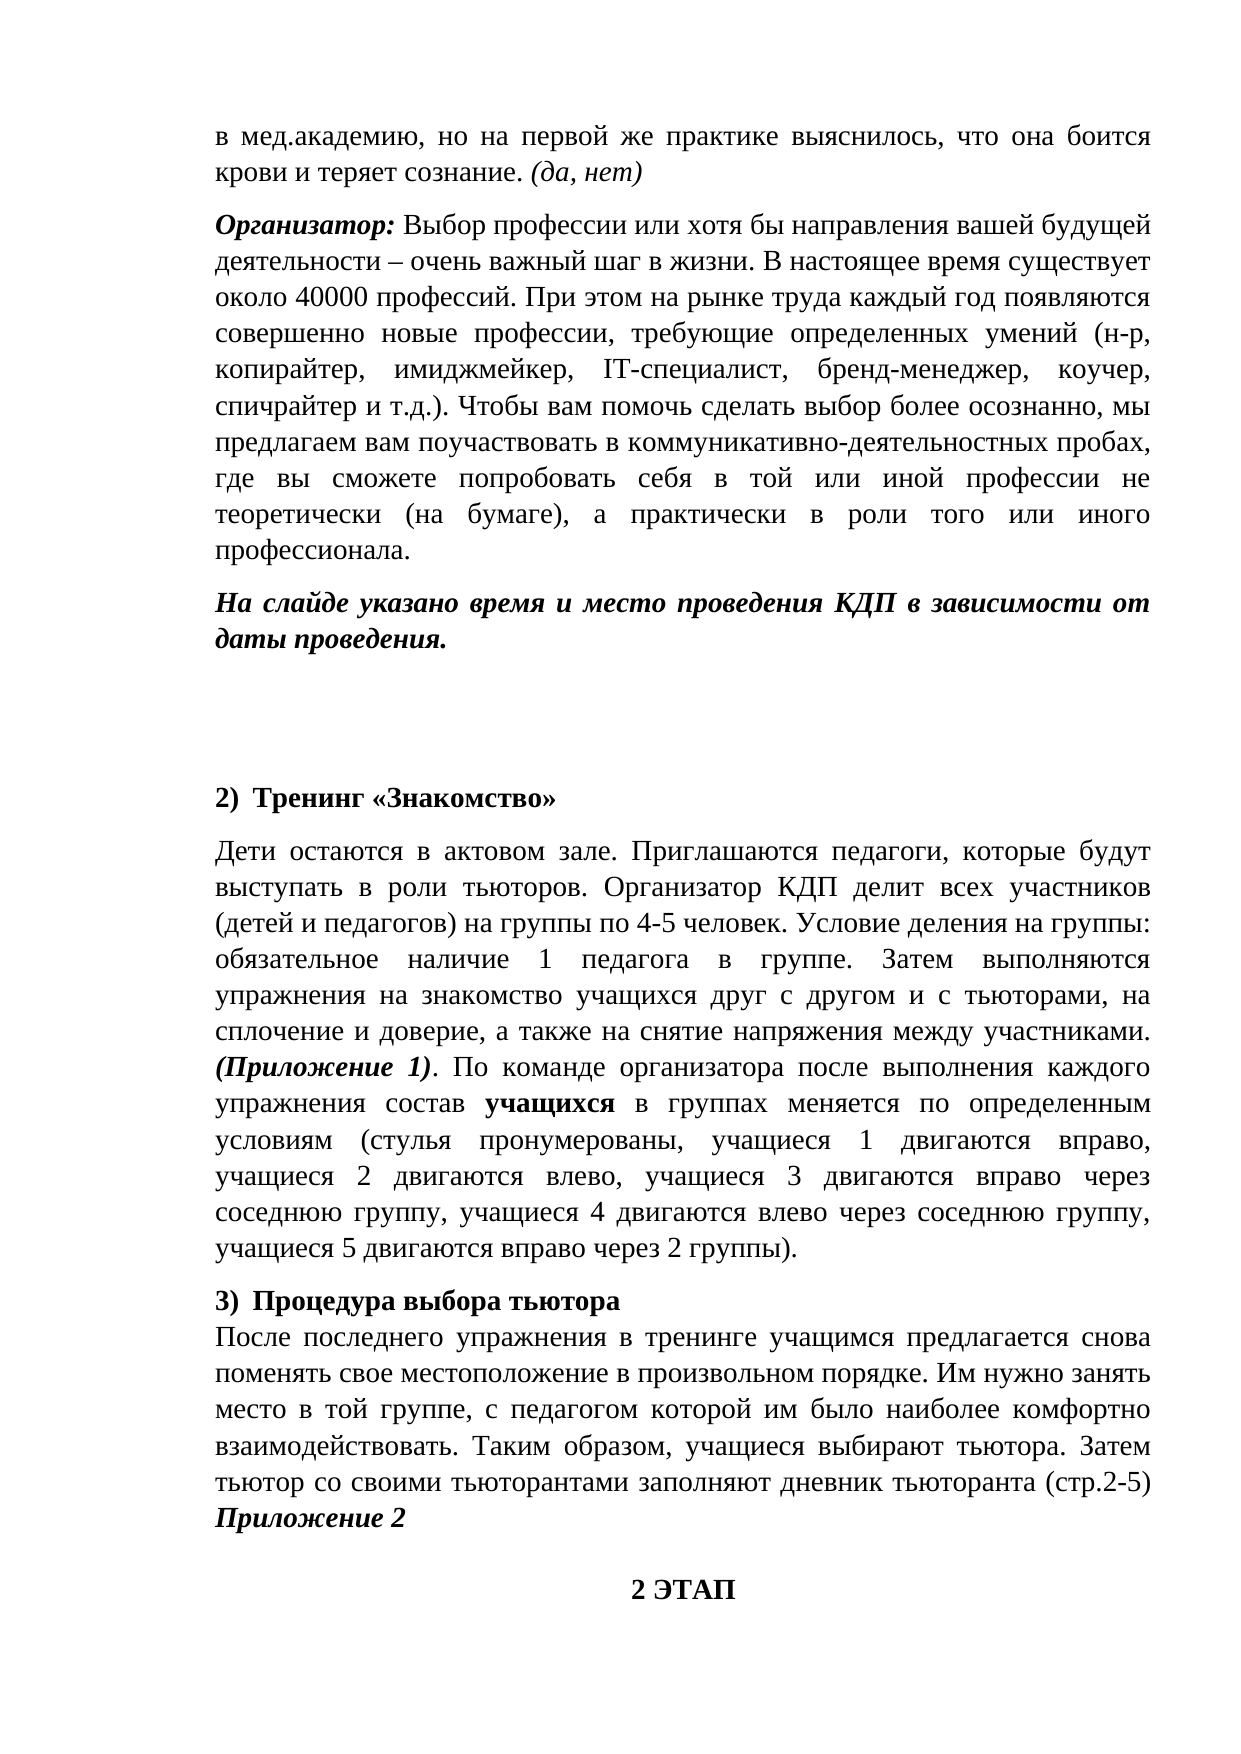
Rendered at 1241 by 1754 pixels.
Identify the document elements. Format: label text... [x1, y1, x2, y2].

list Процедура выбора тьютора [215, 1283, 1152, 1317]
list 2 ЭТАП [215, 1572, 1152, 1606]
text Организатор: Выбор профессии или хотя бы направления вашей будущей деятельности – очень важный шаг в жизни. В настоящее время существует около 40000 профессий. При этом на рынке труда каждый год появляются совершенно новые профессии, требующие определенных умений (н-р, копирайтер, имиджмейкер, IT-специалист, бренд-менеджер, коучер, спичрайтер и т.д.). Чтобы вам помочь сделать выбор более осознанно, мы предлагаем вам поучаствовать в коммуникативно-деятельностных пробах, где вы сможете попробовать себя в той или иной профессии не теоретически (на бумаге), а практически в роли того или иного профессионала. [215, 207, 1152, 566]
text На слайде указано время и место проведения КДП в зависимости от даты проведения. [215, 585, 1152, 655]
list Тренинг «Знакомство» [215, 780, 1152, 813]
text Дети остаются в актовом зале. Приглашаются педагоги, которые будут выступать в роли тьюторов. Организатор КДП делит всех участников (детей и педагогов) на группы по 4-5 человек. Условие деления на группы: обязательное наличие 1 педагога в группе. Затем выполняются упражнения на знакомство учащихся друг с другом и с тьюторами, на сплочение и доверие, а также на снятие напряжения между участниками. (Приложение 1). По команде организатора после выполнения каждого упражнения состав учащихся в группах меняется по определенным условиям (стулья пронумерованы, учащиеся 1 двигаются вправо, учащиеся 2 двигаются влево, учащиеся 3 двигаются вправо через соседнюю группу, учащиеся 4 двигаются влево через соседнюю группу, учащиеся 5 двигаются вправо через 2 группы). [215, 833, 1152, 1264]
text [215, 118, 1152, 188]
list После последнего упражнения в тренинге учащимся предлагается снова поменять свое местоположение в произвольном порядке. Им нужно занять место в той группе, с педагогом которой им было наиболее комфортно взаимодействовать. Таким образом, учащиеся выбирают тьютора. Затем тьютор со своими тьюторантами заполняют дневник тьюторанта (стр.2-5) Приложение 2 [215, 1319, 1152, 1533]
